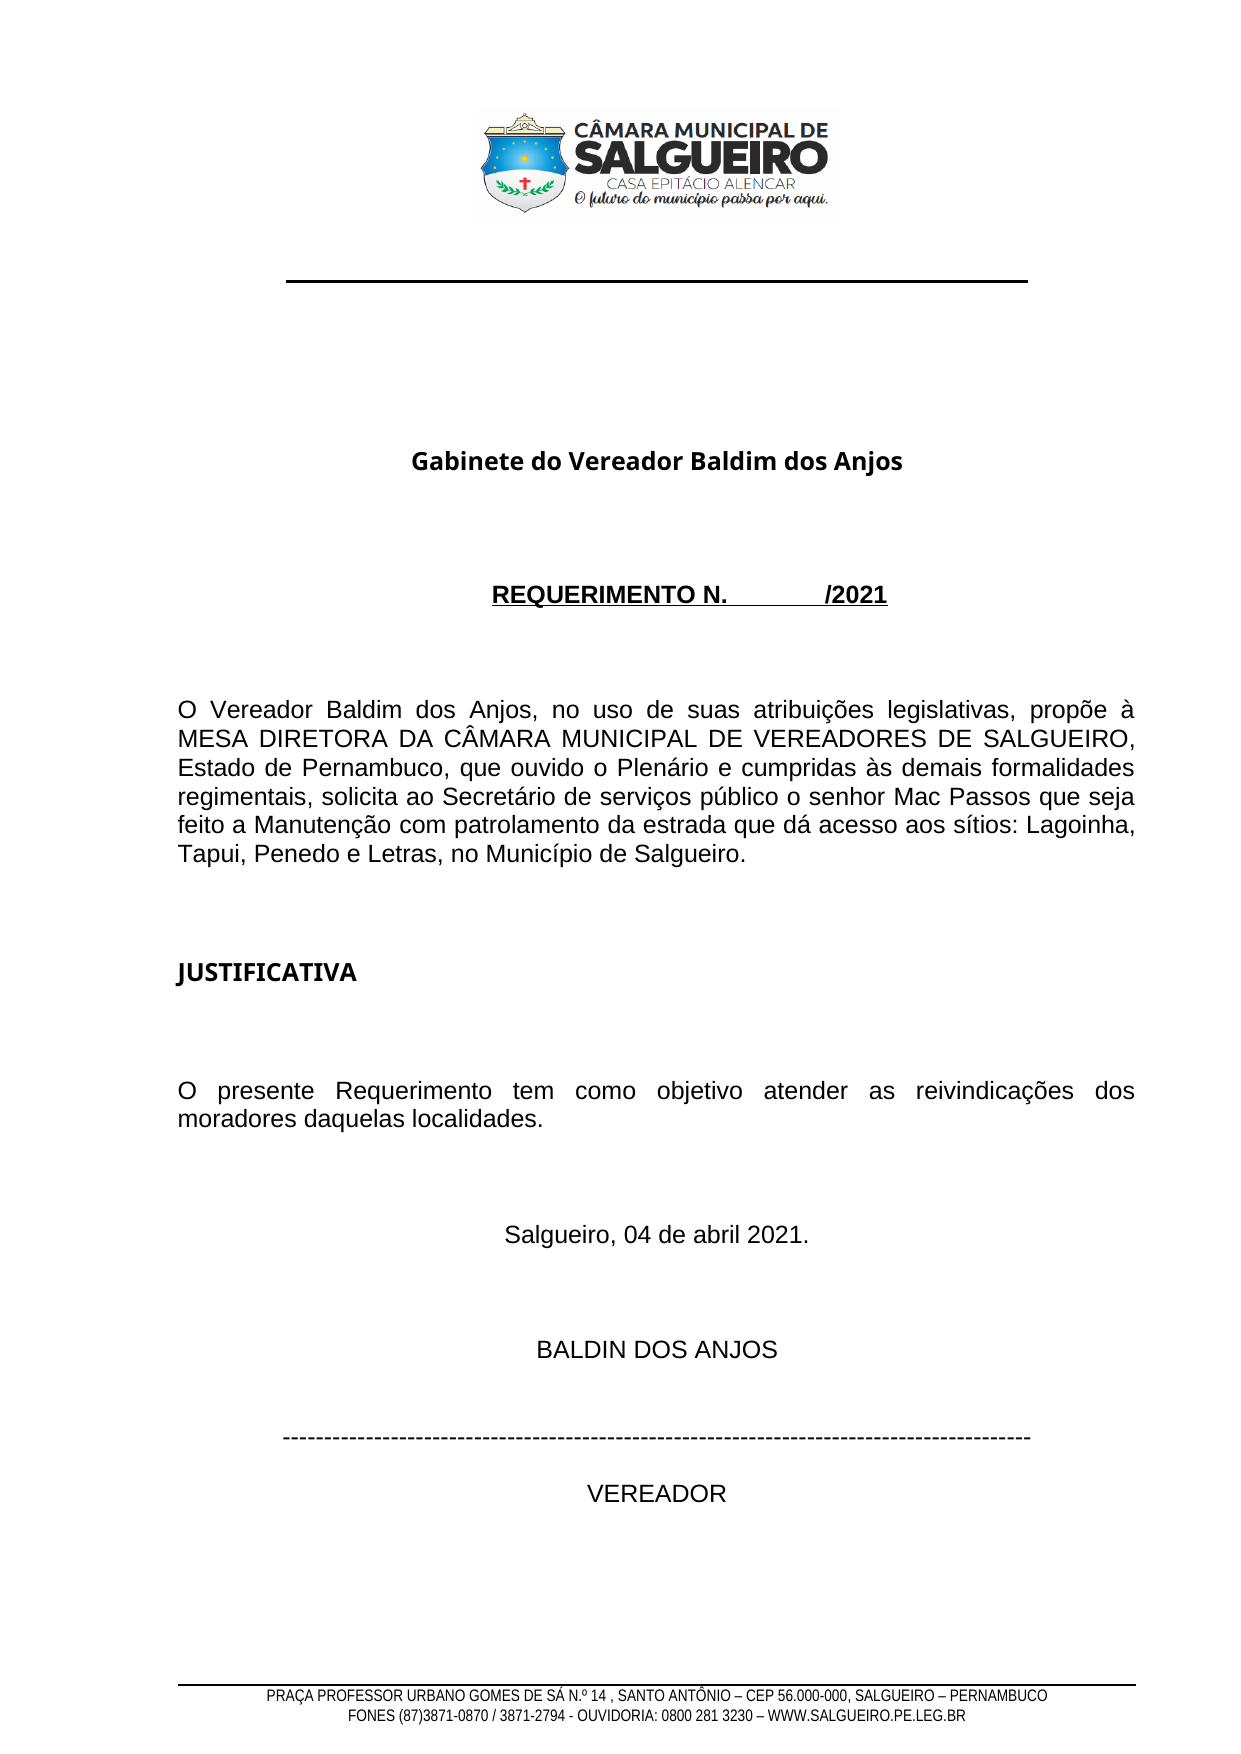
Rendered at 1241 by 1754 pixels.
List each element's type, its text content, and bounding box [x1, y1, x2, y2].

text VEREADOR [177, 1479, 1137, 1508]
text Gabinete do Vereador Baldim dos Anjos [177, 443, 1137, 477]
picture [474, 107, 840, 222]
text REQUERIMENTO N. /2021 [177, 579, 1137, 608]
text ------------------------------------------------------------------------------------------ [177, 1422, 1137, 1450]
text Salgueiro, 04 de abril 2021. [177, 1220, 1137, 1249]
text O Vereador Baldim dos Anjos, no uso de suas atribuições legislativas, propõe à MESA DIRETORA DA CÂMARA MUNICIPAL DE VEREADORES DE SALGUEIRO, Estado de Pernambuco, que ouvido o Plenário e cumpridas às demais formalidades regimentais, solicita ao Secretário de serviços público o senhor Mac Passos que seja feito a Manutenção com patrolamento da estrada que dá acesso aos sítios: Lagoinha, Tapui, Penedo e Letras, no Município de Salgueiro. [177, 695, 1137, 868]
text JUSTIFICATIVA [177, 954, 1137, 989]
text O presente Requerimento tem como objetivo atender as reivindicações dos moradores daquelas localidades. [177, 1076, 1137, 1133]
text BALDIN DOS ANJOS [177, 1335, 1137, 1364]
